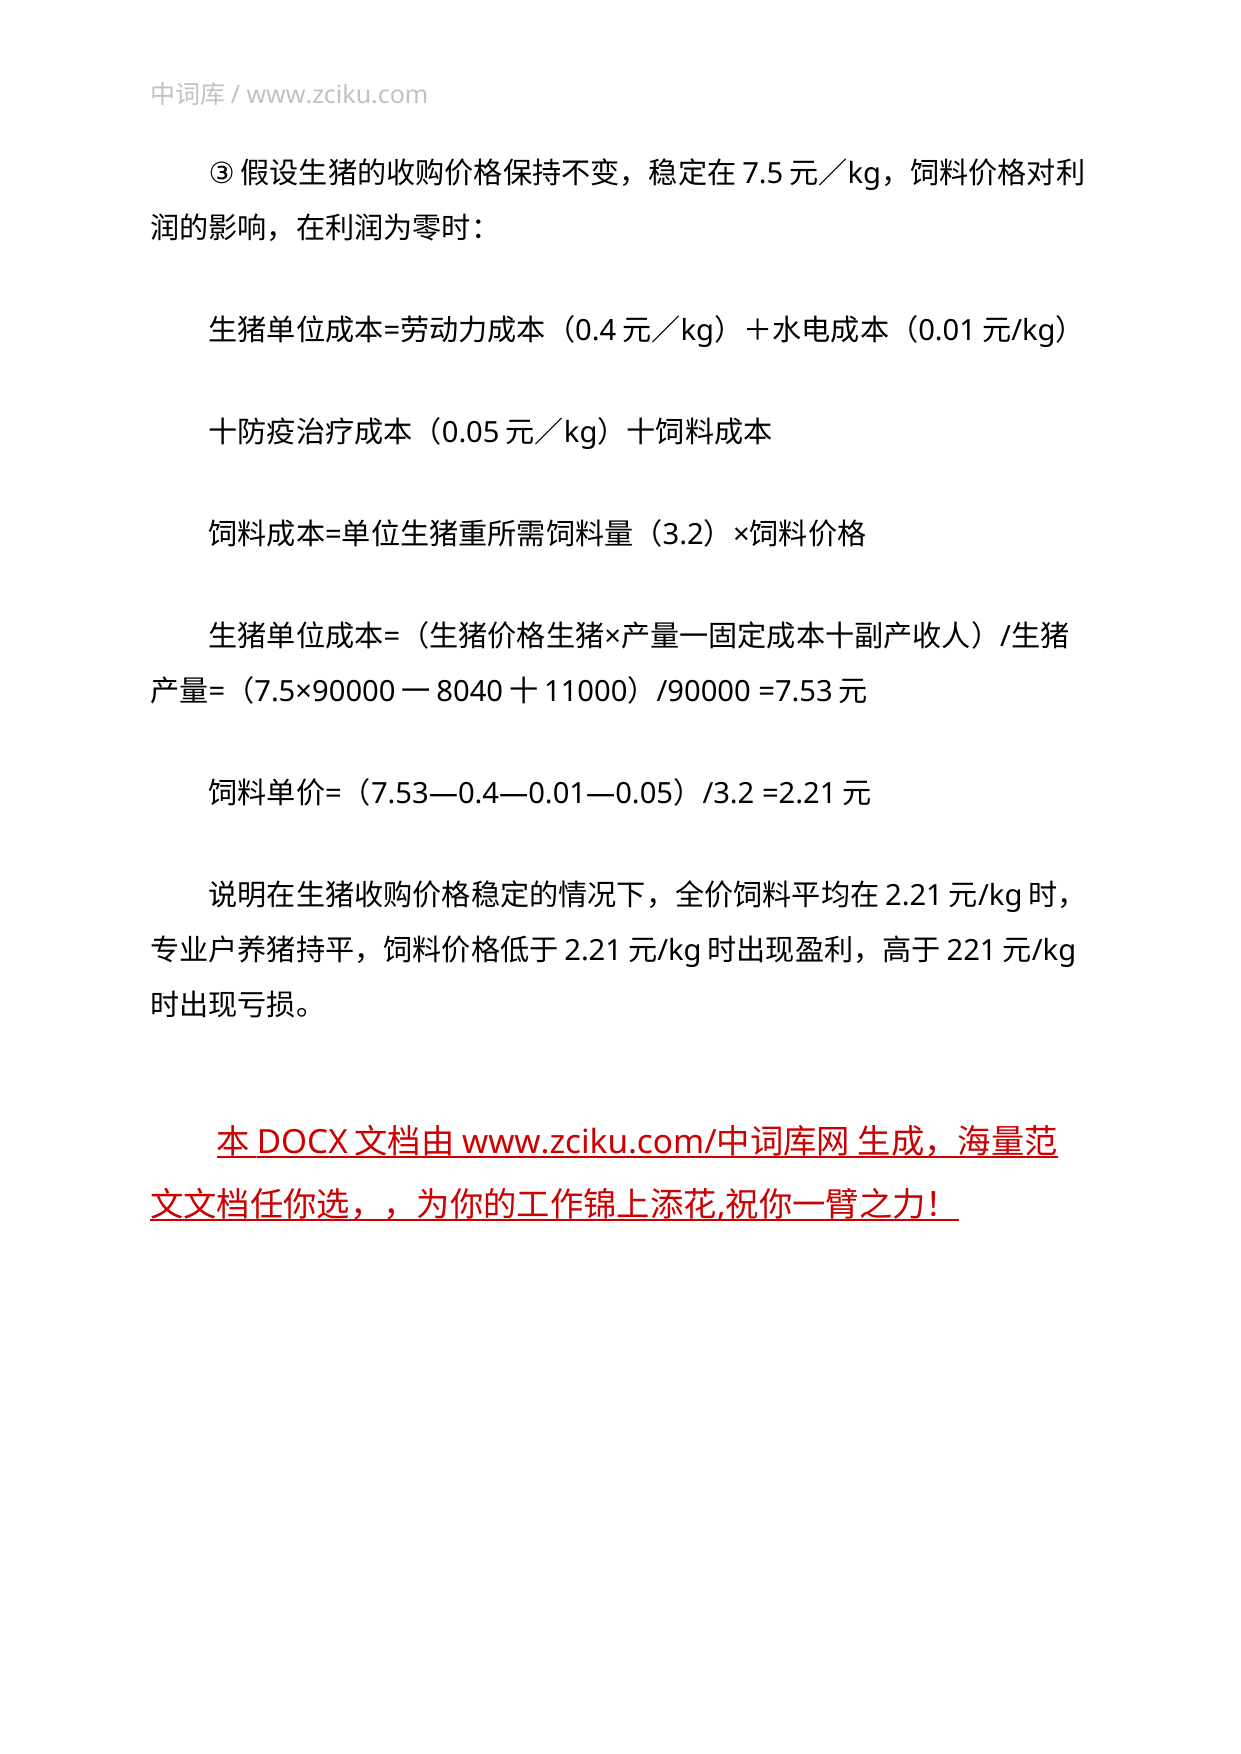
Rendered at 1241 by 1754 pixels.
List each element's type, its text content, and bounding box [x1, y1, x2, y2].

text 生猪单位成本=（生猪价格生猪×产量一固定成本十副产收人）/生猪产量=（7.5×90000一8040十11000）/90000 =7.53元 [150, 613, 1090, 710]
text 本DOCX文档由 www.zciku.com/中词库网 生成，海量范文文档任你选，，为你的工作锦上添花,祝你一臂之力！ [150, 1115, 1090, 1226]
text 生猪单位成本=劳动力成本（0.4元／kg）＋水电成本（0.01元/kg） [150, 307, 1090, 349]
text ③假设生猪的收购价格保持不变，稳定在7.5元／kg，饲料价格对利润的影响，在利润为零时： [150, 150, 1090, 247]
text 十防疫治疗成本（0.05元／kg）十饲料成本 [150, 409, 1090, 451]
text 饲料成本=单位生猪重所需饲料量（3.2）×饲料价格 [150, 511, 1090, 553]
text 说明在生猪收购价格稳定的情况下，全价饲料平均在2.21元/kg时，专业户养猪持平，饲料价格低于2.21元/kg时出现盈利，高于221元/kg时出现亏损。 [150, 872, 1090, 1024]
text 饲料单价=（7.53—0.4—0.01—0.05）/3.2 =2.21元 [150, 770, 1090, 812]
